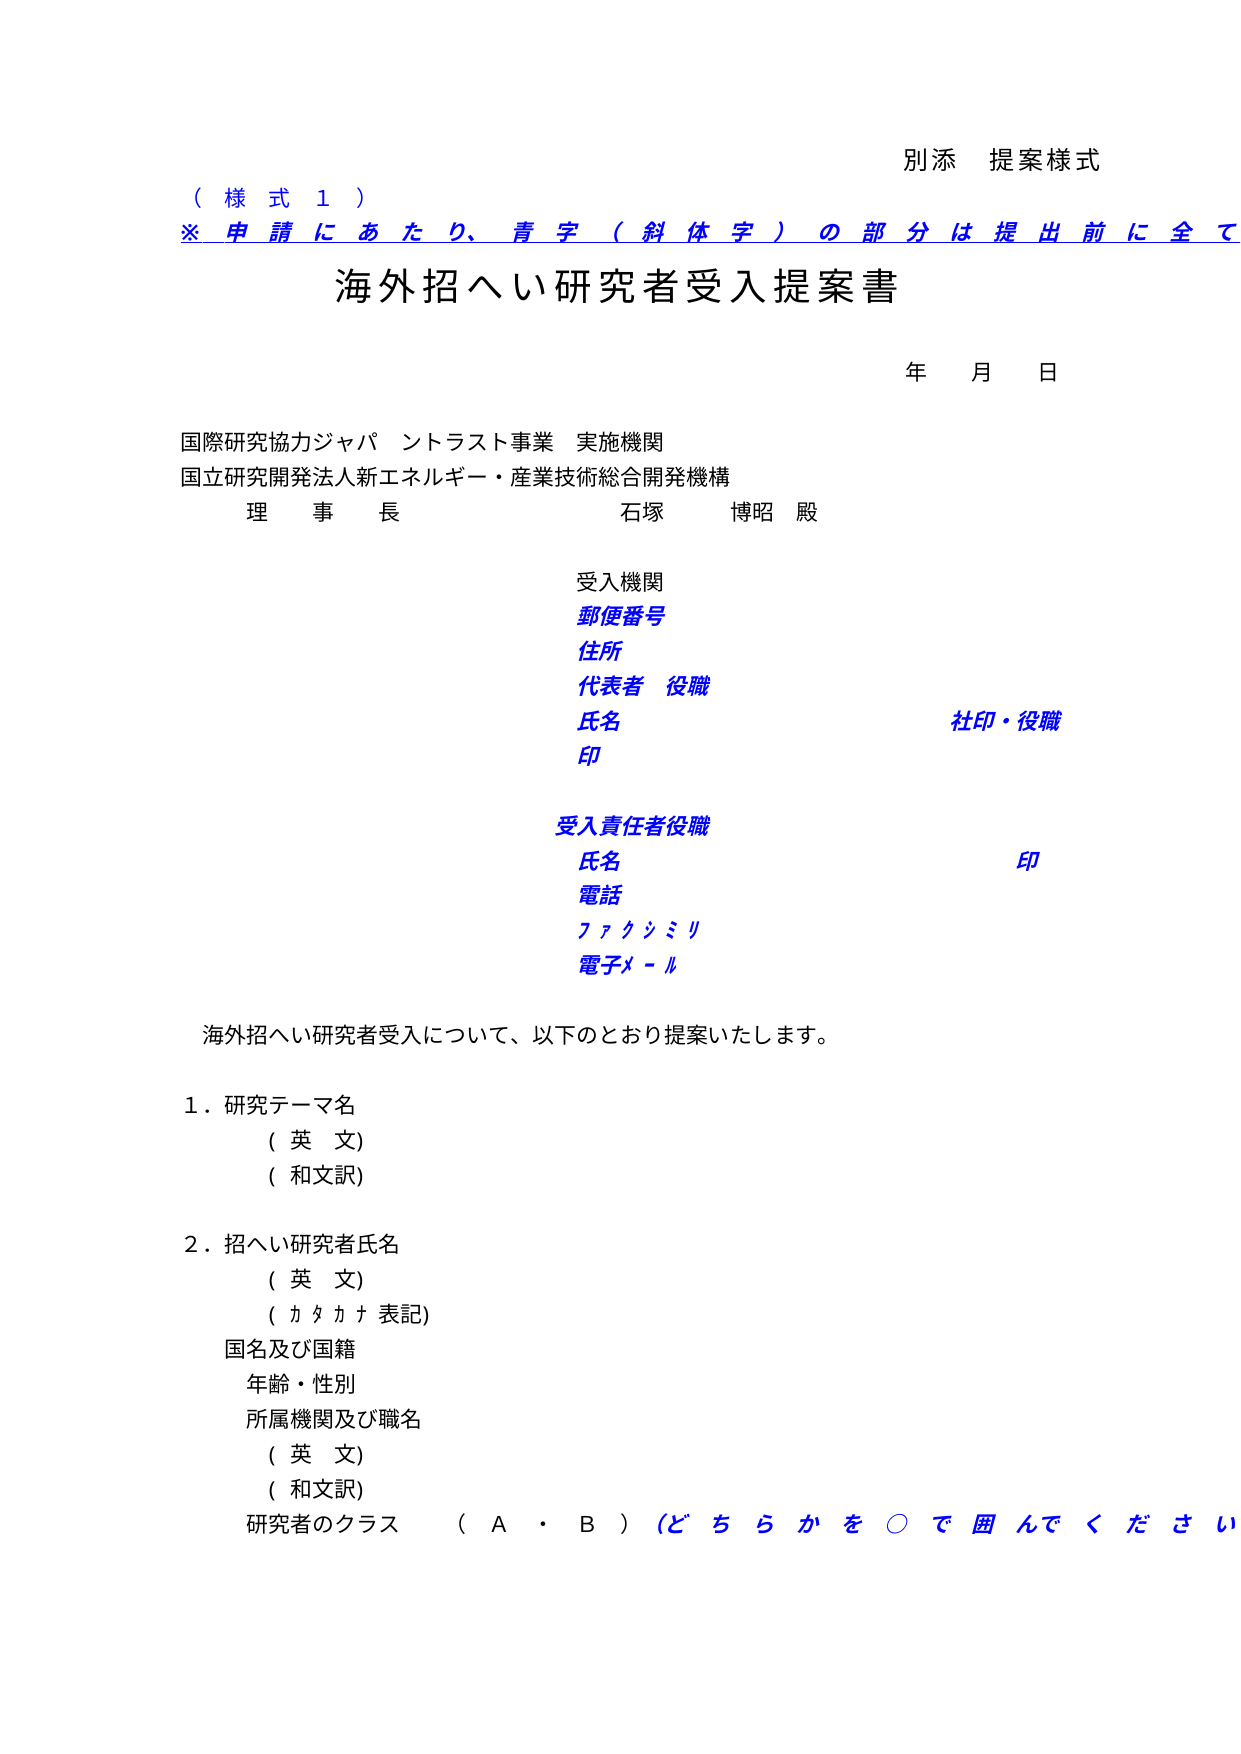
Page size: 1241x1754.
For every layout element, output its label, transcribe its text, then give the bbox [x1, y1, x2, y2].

text 氏名 印 [181, 842, 1060, 877]
text （様式１） [181, 179, 1060, 214]
text １．研究テーマ名 [181, 1086, 1060, 1121]
text ﾌｧｸｼﾐﾘ [181, 912, 1060, 947]
text 国名及び国籍 [181, 1331, 1060, 1366]
text ※申請にあたり、青字（斜体字）の部分は提出前に全て削除してください。 [181, 214, 1060, 242]
text 代表者 役職 [556, 668, 1060, 702]
text 郵便番号 [556, 598, 1060, 633]
text 理 事 長 石塚 博昭 殿 [181, 493, 1060, 528]
text 所属機関及び職名 [225, 1400, 1060, 1435]
text 海外招へい研究者受入について、以下のとおり提案いたします。 [181, 1017, 1060, 1051]
text 研究者のクラス （ Ａ ・ Ｂ ）（どちらかを○で囲んでください。） [225, 1505, 1060, 1540]
text 海外招へい研究者受入提案書 [181, 249, 1060, 319]
text 住所 [556, 633, 1060, 668]
text 受入責任者役職 [181, 807, 1060, 842]
text 年 月 日 [181, 353, 1060, 388]
text (英 文) [255, 1261, 1060, 1296]
text 受入機関 [556, 563, 1060, 598]
text (英 文) [255, 1121, 1060, 1156]
text 国際研究協力ジャパントラスト事業 実施機関 [181, 423, 1060, 458]
text (和文訳) [255, 1156, 1060, 1191]
text 国立研究開発法人新エネルギー・産業技術総合開発機構 [181, 458, 1060, 493]
text ２．招へい研究者氏名 [181, 1226, 1060, 1261]
text 氏名 社印・役職印 [556, 702, 1060, 772]
text 年齢・性別 [225, 1366, 1060, 1400]
text (ｶﾀｶﾅ表記) [255, 1296, 1060, 1331]
text (和文訳) [256, 1470, 1060, 1505]
text 電子ﾒｰﾙ [181, 947, 1060, 982]
text (英 文) [256, 1435, 1060, 1470]
text 電話 [181, 877, 1060, 912]
